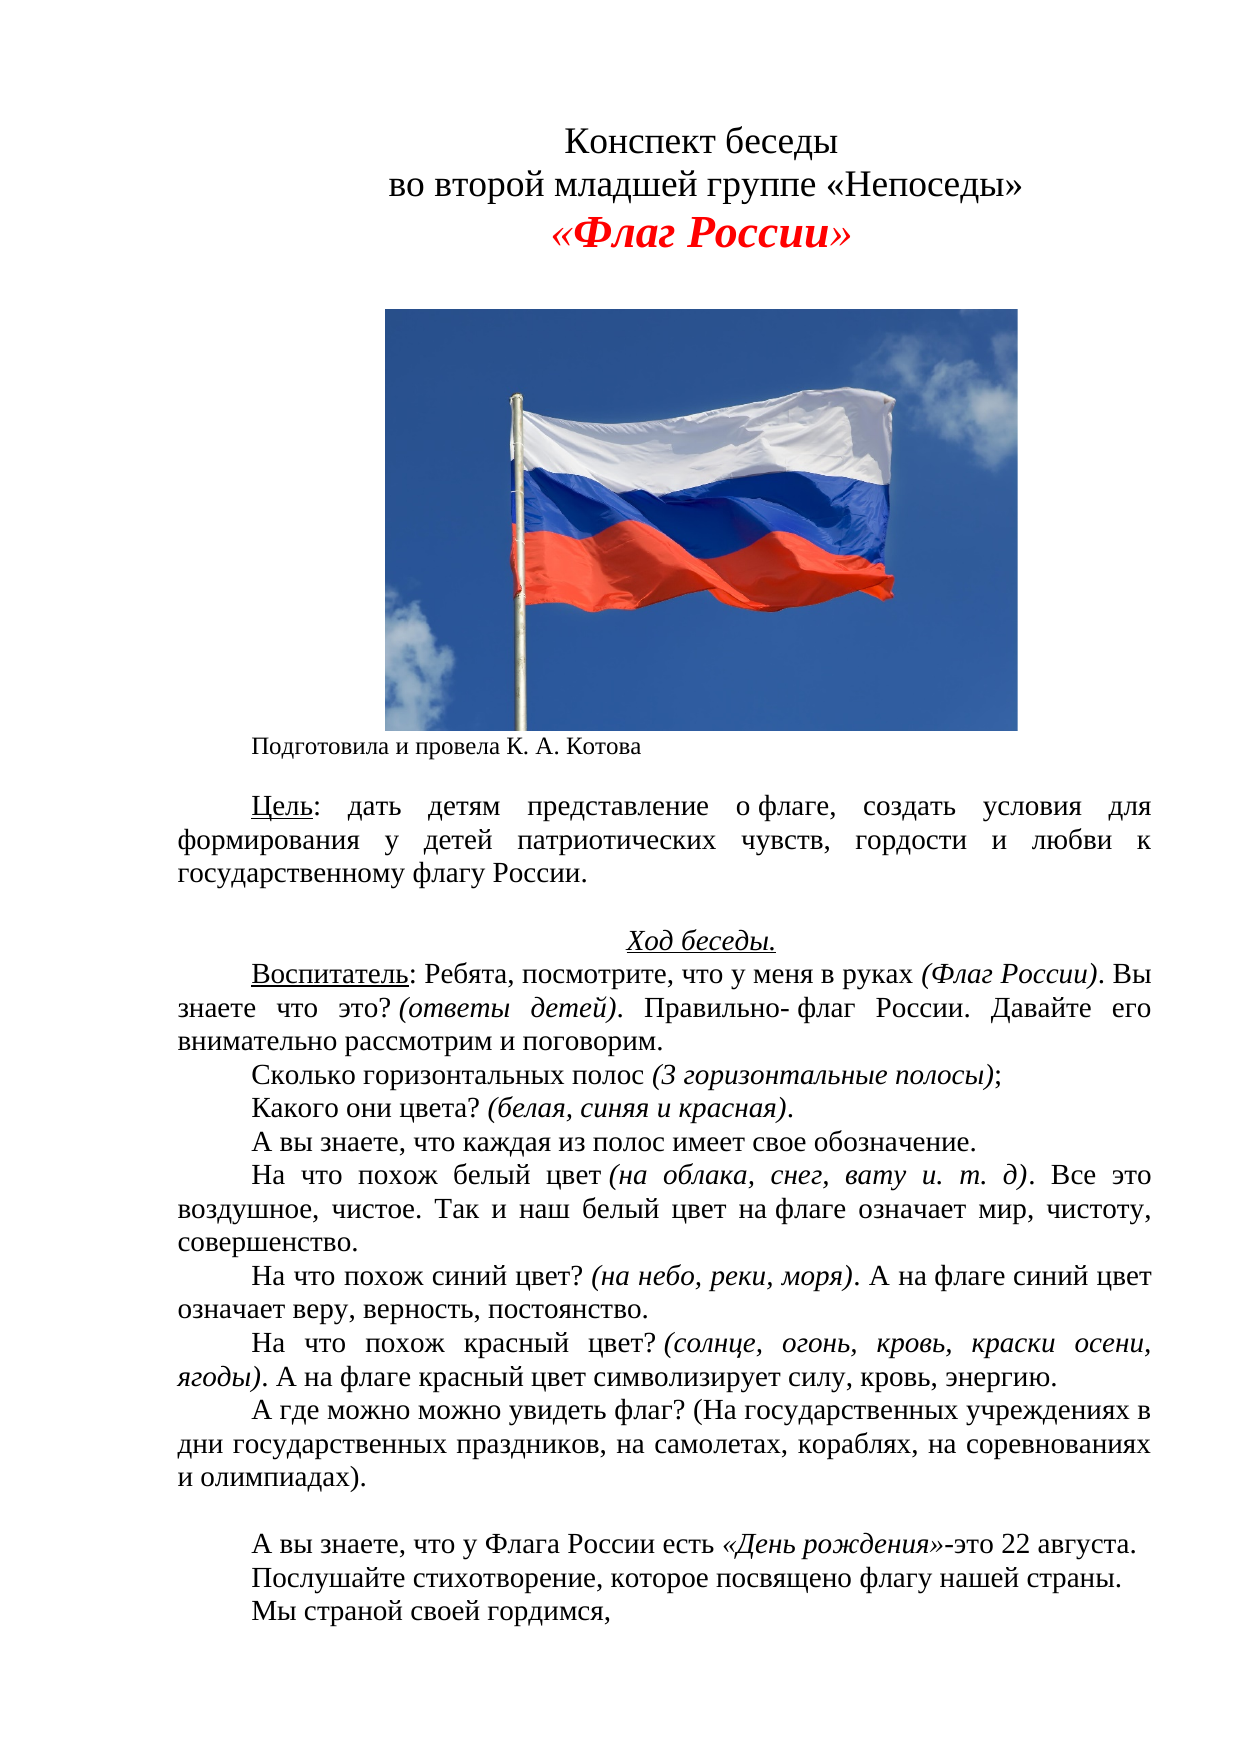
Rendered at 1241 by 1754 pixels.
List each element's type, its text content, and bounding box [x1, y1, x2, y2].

text А вы знаете, что у Флага России есть «День рождения»-это 22 августа. [177, 1526, 1152, 1560]
text во второй младшей группе «Непоседы» [177, 161, 1152, 204]
text «Флаг России» [177, 204, 1152, 257]
text Конспект беседы [177, 118, 1152, 161]
text На что похож красный цвет? (солнце, огонь, кровь, краски осени, ягоды). А на флаге красный цвет символизирует силу, кровь, энергию. [177, 1325, 1152, 1392]
text А где можно можно увидеть флаг? (На государственных учреждениях в дни государственных праздников, на самолетах, кораблях, на соревнованиях и олимпиадах). [177, 1392, 1152, 1493]
text На что похож синий цвет? (на небо, реки, моря). А на флаге синий цвет означает веру, верность, постоянство. [177, 1258, 1152, 1325]
text На что похож белый цвет (на облака, снег, вату и. т. д). Все это воздушное, чистое. Так и наш белый цвет на флаге означает мир, чистоту, совершенство. [177, 1157, 1152, 1258]
text Воспитатель: Ребята, посмотрите, что у меня в руках (Флаг России). Вы знаете что это? (ответы детей). Правильно- флаг России. Давайте его внимательно рассмотрим и поговорим. [177, 956, 1152, 1057]
text Сколько горизонтальных полос (3 горизонтальные полосы); [177, 1057, 1152, 1090]
text Подготовила и провела К. А. Котова [177, 731, 1152, 760]
text Послушайте стихотворение, которое посвящено флагу нашей страны. [177, 1560, 1152, 1593]
text Ход беседы. [177, 923, 1152, 956]
text Какого они цвета? (белая, синяя и красная). [177, 1090, 1152, 1124]
text Мы страной своей гордимся, [177, 1593, 1152, 1627]
text А вы знаете, что каждая из полос имеет свое обозначение. [177, 1124, 1152, 1157]
picture [385, 309, 1018, 731]
text Цель: дать детям представление о флаге, создать условия для формирования у детей патриотических чувств, гордости и любви к государственному флагу России. [177, 788, 1152, 889]
